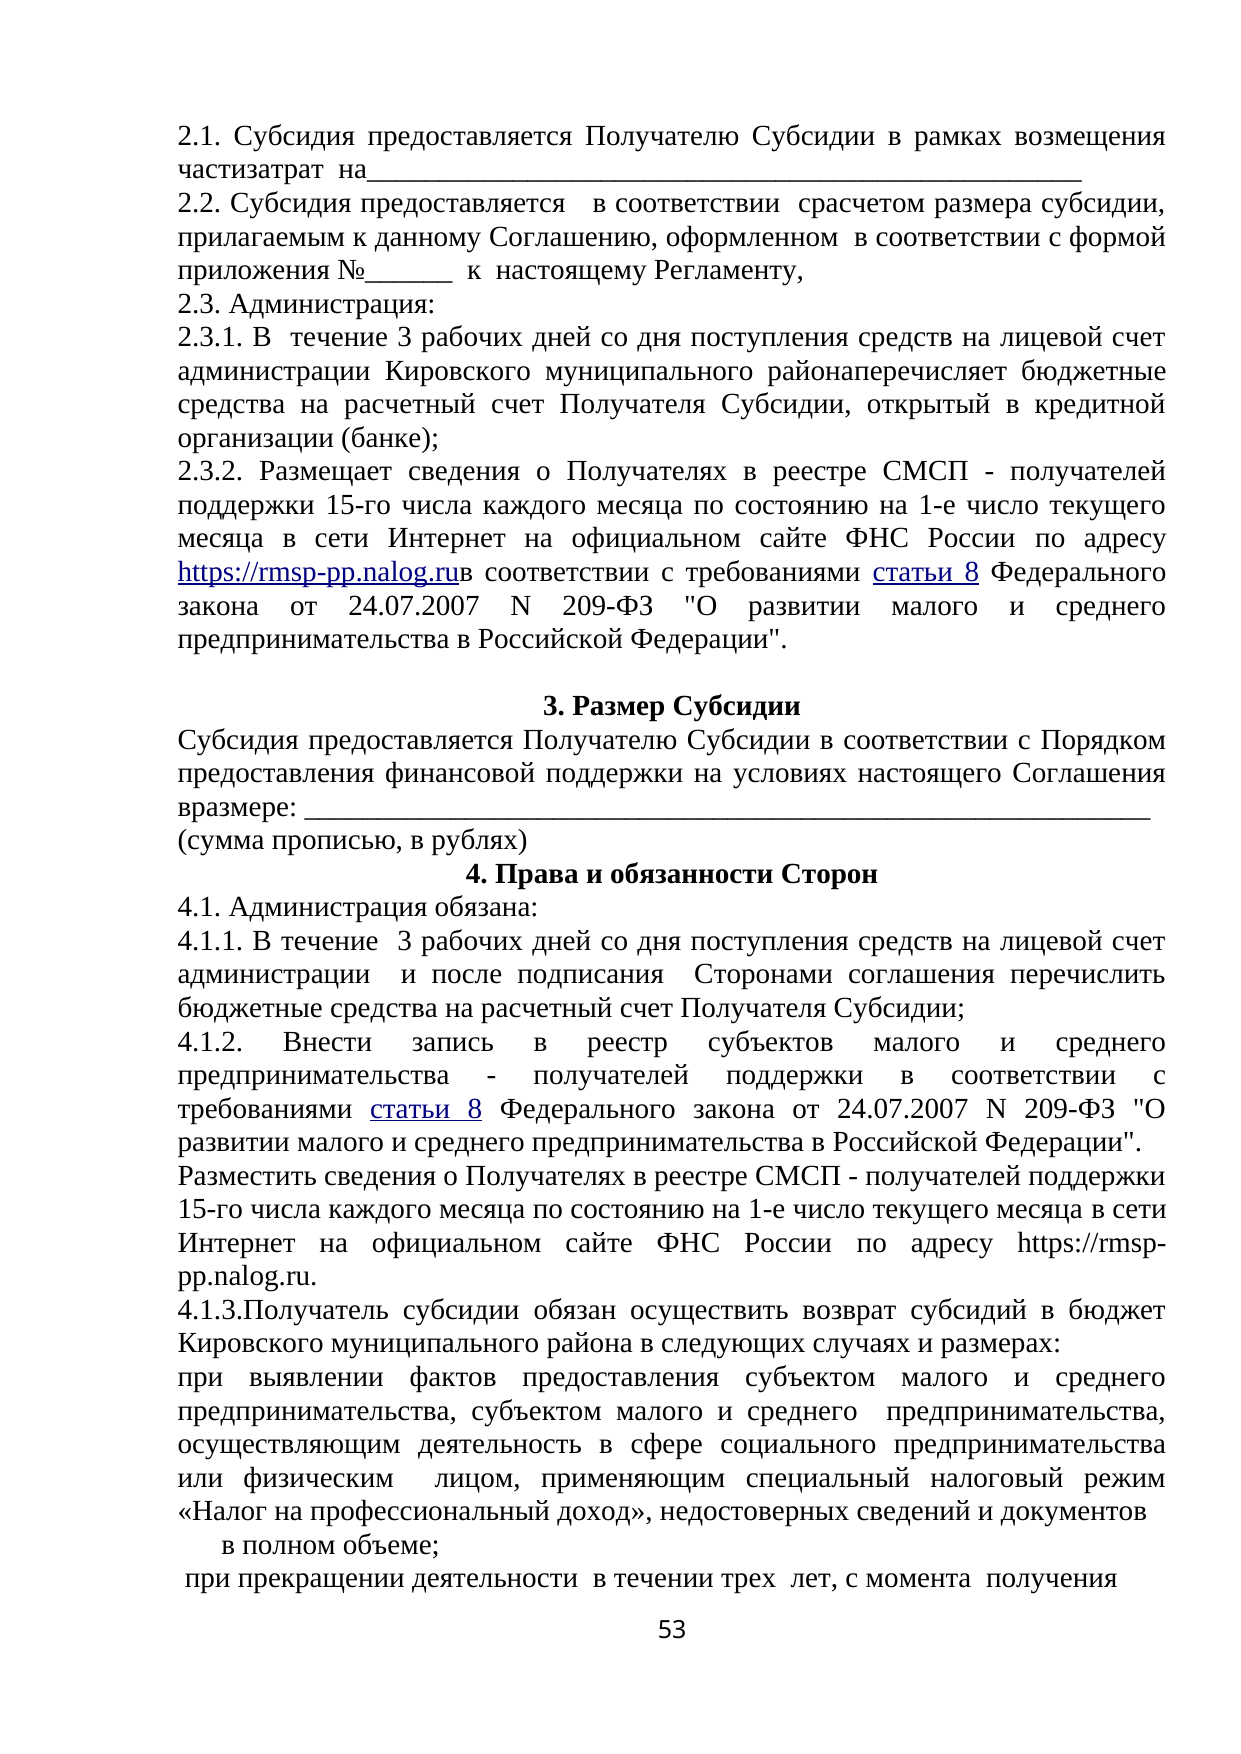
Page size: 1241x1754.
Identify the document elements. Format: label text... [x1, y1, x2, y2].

text 4.1.2. Внести запись в реестр субъектов малого и среднего предпринимательства - получателей поддержки в соответствии с требованиями статьи 8 Федерального закона от 24.07.2007 N 209-ФЗ "О развитии малого и среднего предпринимательства в Российской Федерации". [177, 1024, 1167, 1158]
text при прекращении деятельности в течении трех лет, с момента получения [177, 1560, 1167, 1594]
text (сумма прописью, в рублях) [177, 822, 1167, 856]
text 2.3.2. Размещает сведения о Получателях в реестре СМСП - получателей поддержки 15-го числа каждого месяца по состоянию на 1-е число текущего месяца в сети Интернет на официальном сайте ФНС России по адресу https://rmsp-pp.nalog.ruв соответствии с требованиями статьи 8 Федерального закона от 24.07.2007 N 209-ФЗ "О развитии малого и среднего предпринимательства в Российской Федерации". [177, 453, 1167, 655]
text 4.1.1. В течение 3 рабочих дней со дня поступления средств на лицевой счет администрации и после подписания Сторонами соглашения перечислить бюджетные средства на расчетный счет Получателя Субсидии; [177, 923, 1167, 1024]
text 3. Размер Субсидии [177, 688, 1167, 722]
text 2.3. Администрация: [177, 286, 1167, 319]
text 2.2. Субсидия предоставляется в соответствии срасчетом размера субсидии, прилагаемым к данному Соглашению, оформленном в соответствии с формой приложения №______ к настоящему Регламенту, [177, 185, 1167, 286]
text 2.1. Субсидия предоставляется Получателю Субсидии в рамках возмещения частизатрат на_________________________________________________ [177, 118, 1167, 185]
text Разместить сведения о Получателях в реестре СМСП - получателей поддержки 15-го числа каждого месяца по состоянию на 1-е число текущего месяца в сети Интернет на официальном сайте ФНС России по адресу https://rmsp-pp.nalog.ru. [177, 1158, 1167, 1292]
text 2.3.1. В течение 3 рабочих дней со дня поступления средств на лицевой счет администрации Кировского муниципального районаперечисляет бюджетные средства на расчетный счет Получателя Субсидии, открытый в кредитной организации (банке); [177, 319, 1167, 453]
text 4.1.3.Получатель субсидии обязан осуществить возврат субсидий в бюджет Кировского муниципального района в следующих случаях и размерах: [177, 1292, 1167, 1359]
text 4. Права и обязанности Сторон [177, 856, 1167, 889]
text Субсидия предоставляется Получателю Субсидии в соответствии с Порядком предоставления финансовой поддержки на условиях настоящего Соглашения вразмере: __________________________________________________________ [177, 722, 1167, 822]
text при выявлении фактов предоставления субъектом малого и среднего предпринимательства, субъектом малого и среднего предпринимательства, осуществляющим деятельность в сфере социального предпринимательства или физическим лицом, применяющим специальный налоговый режим «Налог на профессиональный доход», недостоверных сведений и документов [177, 1359, 1167, 1527]
text в полном объеме; [177, 1527, 1167, 1560]
text 4.1. Администрация обязана: [177, 889, 1167, 923]
